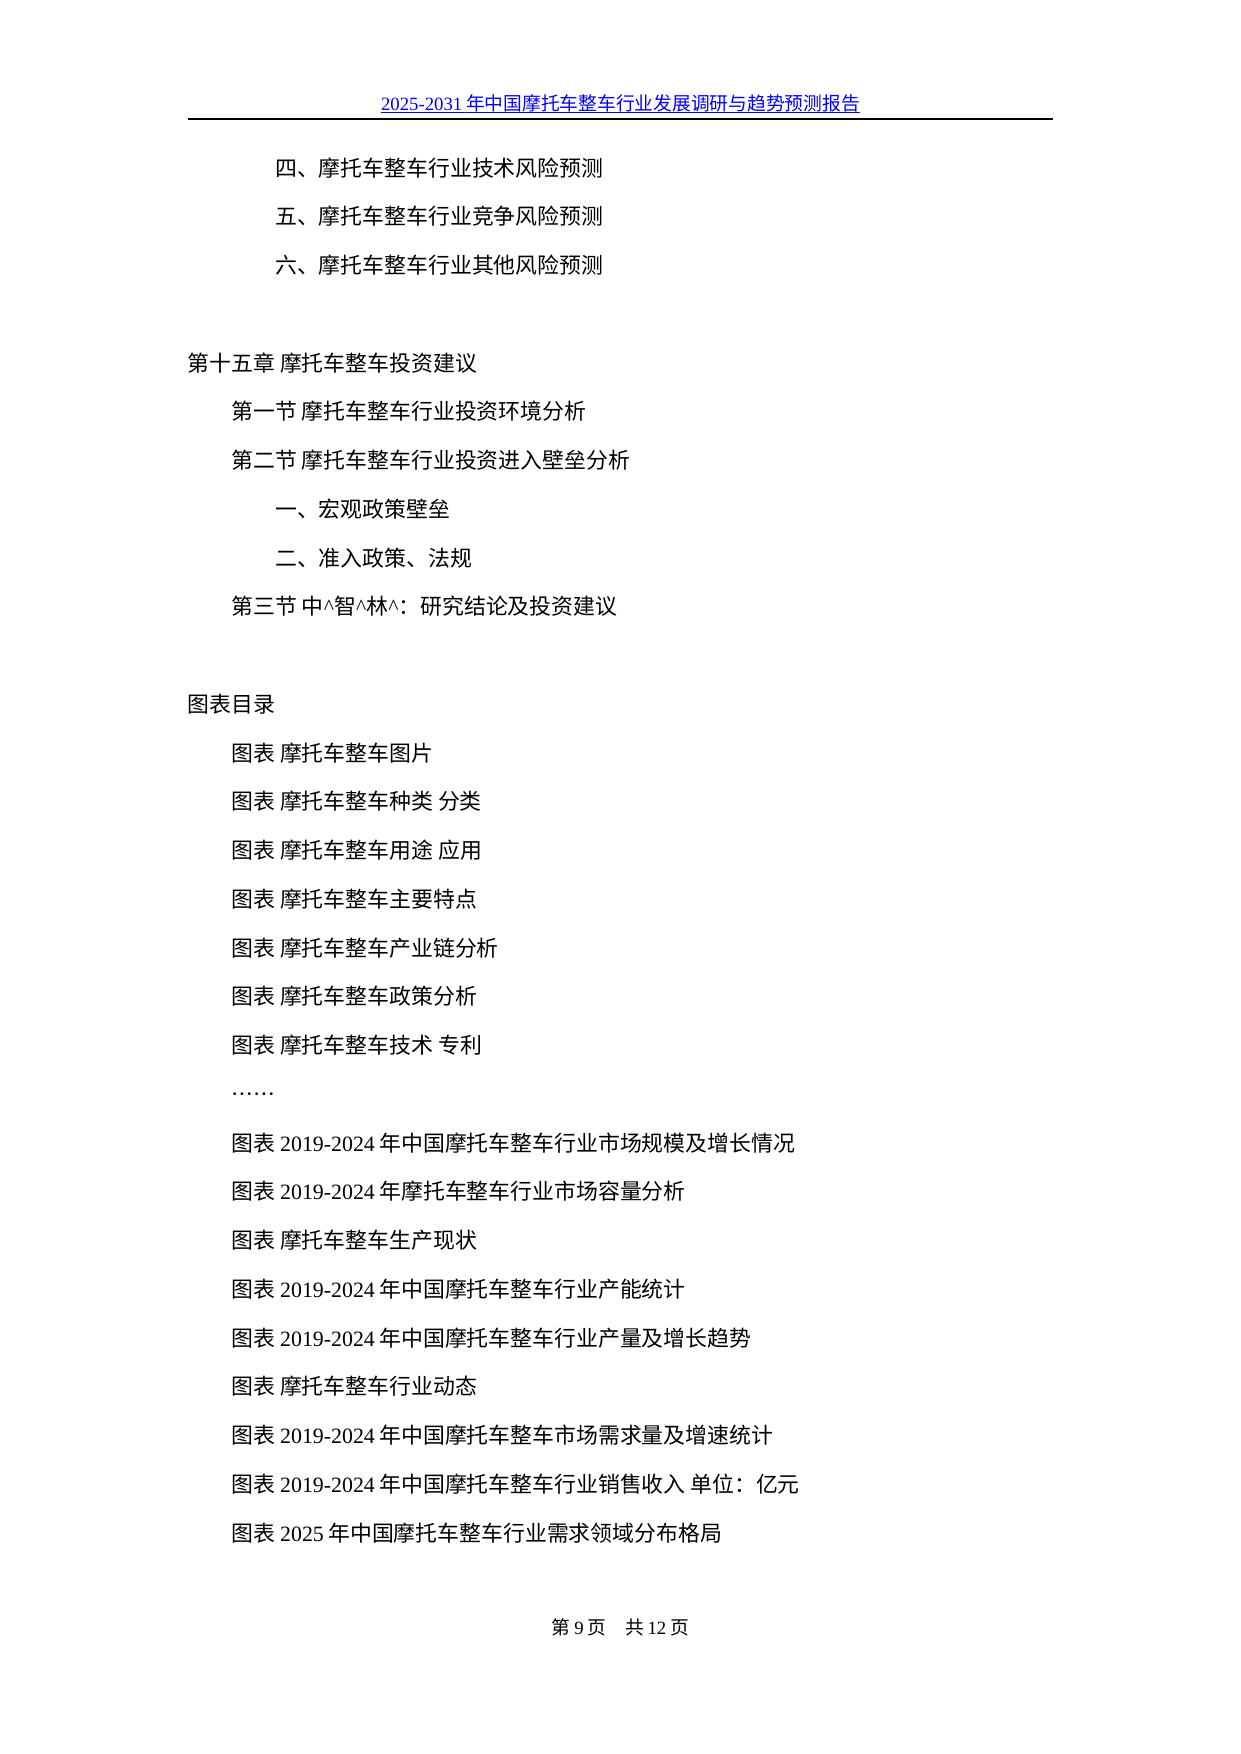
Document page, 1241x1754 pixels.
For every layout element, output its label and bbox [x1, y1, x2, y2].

text [187, 150, 1053, 1548]
